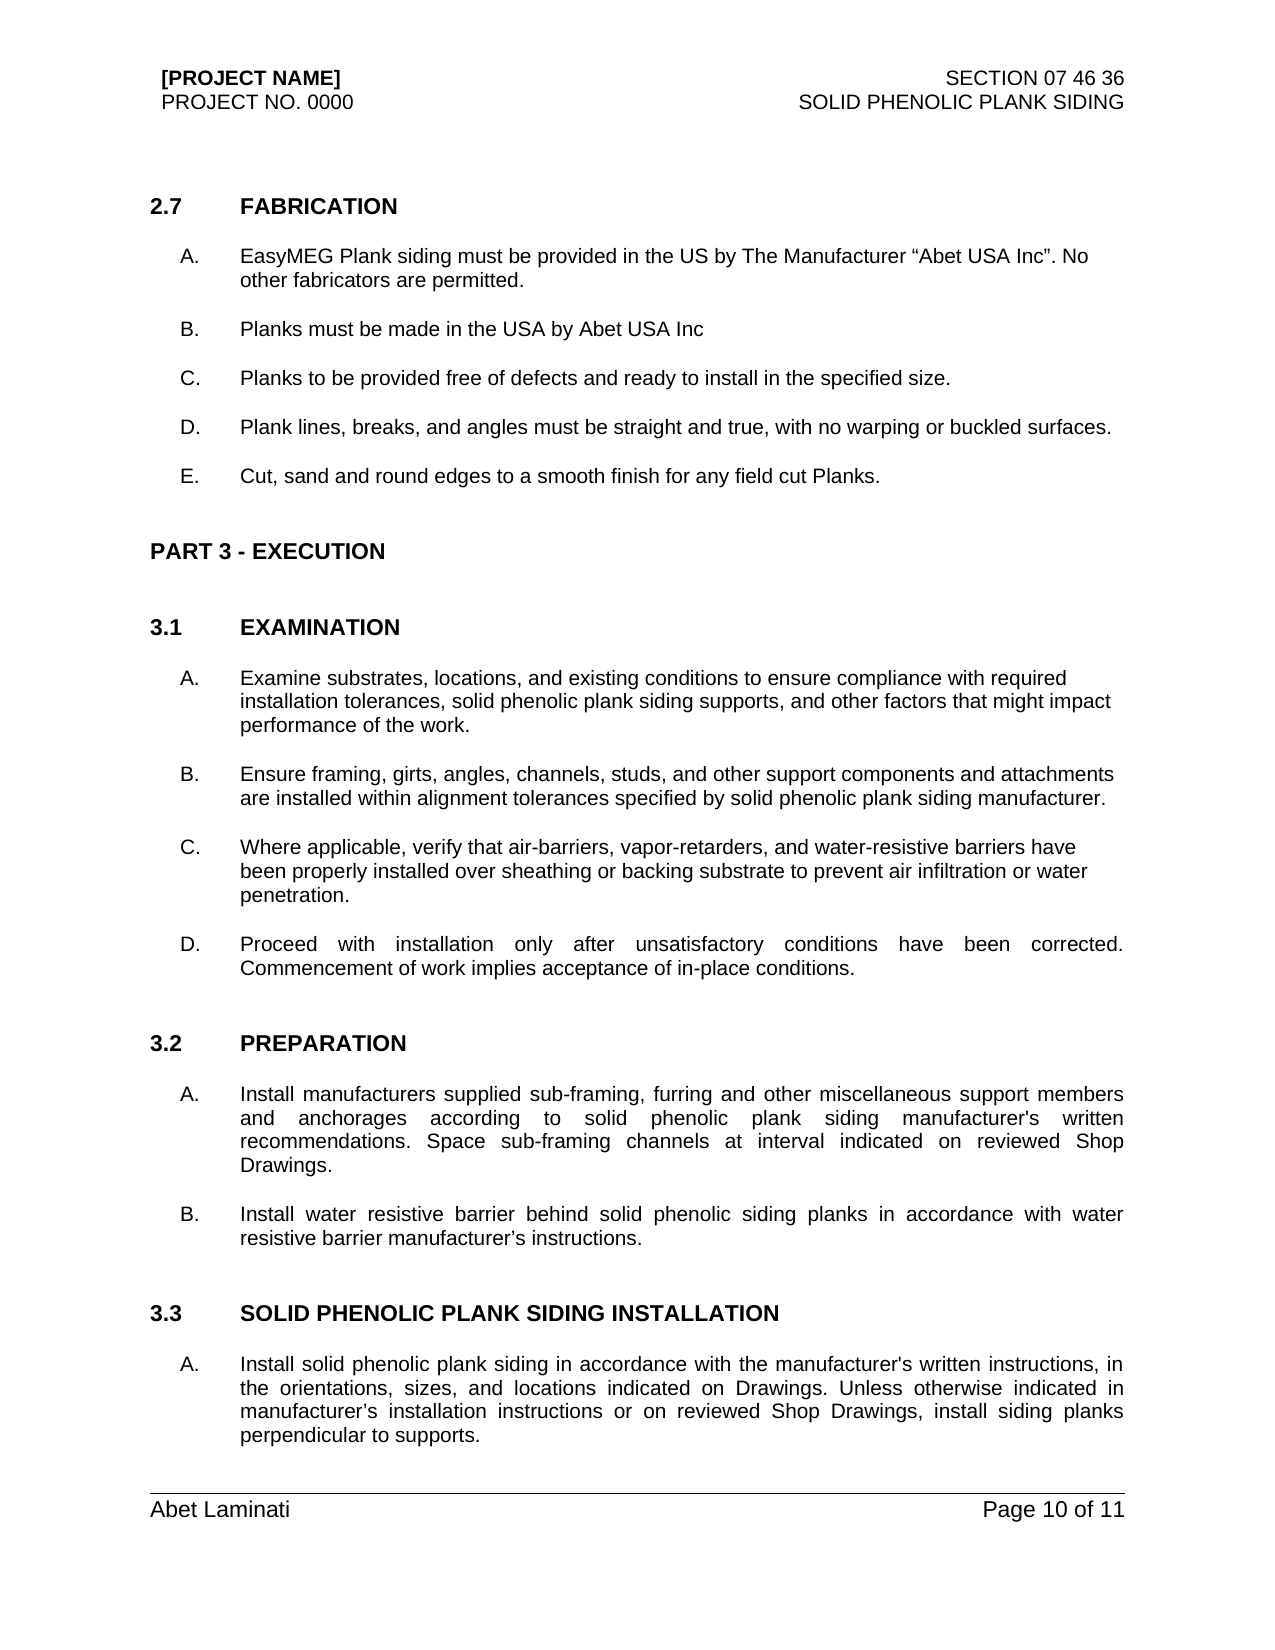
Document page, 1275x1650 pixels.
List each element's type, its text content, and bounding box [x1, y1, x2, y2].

text Where applicable, verify that air-barriers, vapor-retarders, and water-resistive barriers have been properly installed over sheathing or backing substrate to prevent air infiltration or water penetration. [180, 835, 1125, 907]
text EasyMEG Plank siding must be provided in the US by The Manufacturer “Abet USA Inc”. No other fabricators are permitted. [180, 244, 1125, 292]
text Proceed with installation only after unsatisfactory conditions have been corrected. Commencement of work implies acceptance of in-place conditions. [180, 932, 1125, 980]
text Install water resistive barrier behind solid phenolic siding planks in accordance with water resistive barrier manufacturer’s instructions. [180, 1202, 1125, 1250]
text Planks to be provided free of defects and ready to install in the specified size. [180, 366, 1125, 390]
text Install solid phenolic plank siding in accordance with the manufacturer's written instructions, in the orientations, sizes, and locations indicated on Drawings. Unless otherwise indicated in manufacturer’s installation instructions or on reviewed Shop Drawings, install siding planks perpendicular to supports. [180, 1351, 1125, 1447]
text FABRICATION [150, 193, 1125, 219]
text Plank lines, breaks, and angles must be straight and true, with no warping or buckled surfaces. [180, 415, 1125, 439]
text PREPARATION [150, 1030, 1125, 1056]
text Cut, sand and round edges to a smooth finish for any field cut Planks. [180, 464, 1125, 488]
text EXECUTION [150, 538, 1125, 564]
text Examine substrates, locations, and existing conditions to ensure compliance with required installation tolerances, solid phenolic plank siding supports, and other factors that might impact performance of the work. [180, 665, 1125, 737]
text Install manufacturers supplied sub-framing, furring and other miscellaneous support members and anchorages according to solid phenolic plank siding manufacturer's written recommendations. Space sub-framing channels at interval indicated on reviewed Shop Drawings. [180, 1081, 1125, 1177]
text EXAMINATION [150, 614, 1125, 640]
text Ensure framing, girts, angles, channels, studs, and other support components and attachments are installed within alignment tolerances specified by solid phenolic plank siding manufacturer. [180, 762, 1125, 810]
text SOLID PHENOLIC PLANK SIDING INSTALLATION [150, 1300, 1125, 1326]
text Planks must be made in the USA by Abet USA Inc [180, 317, 1125, 341]
